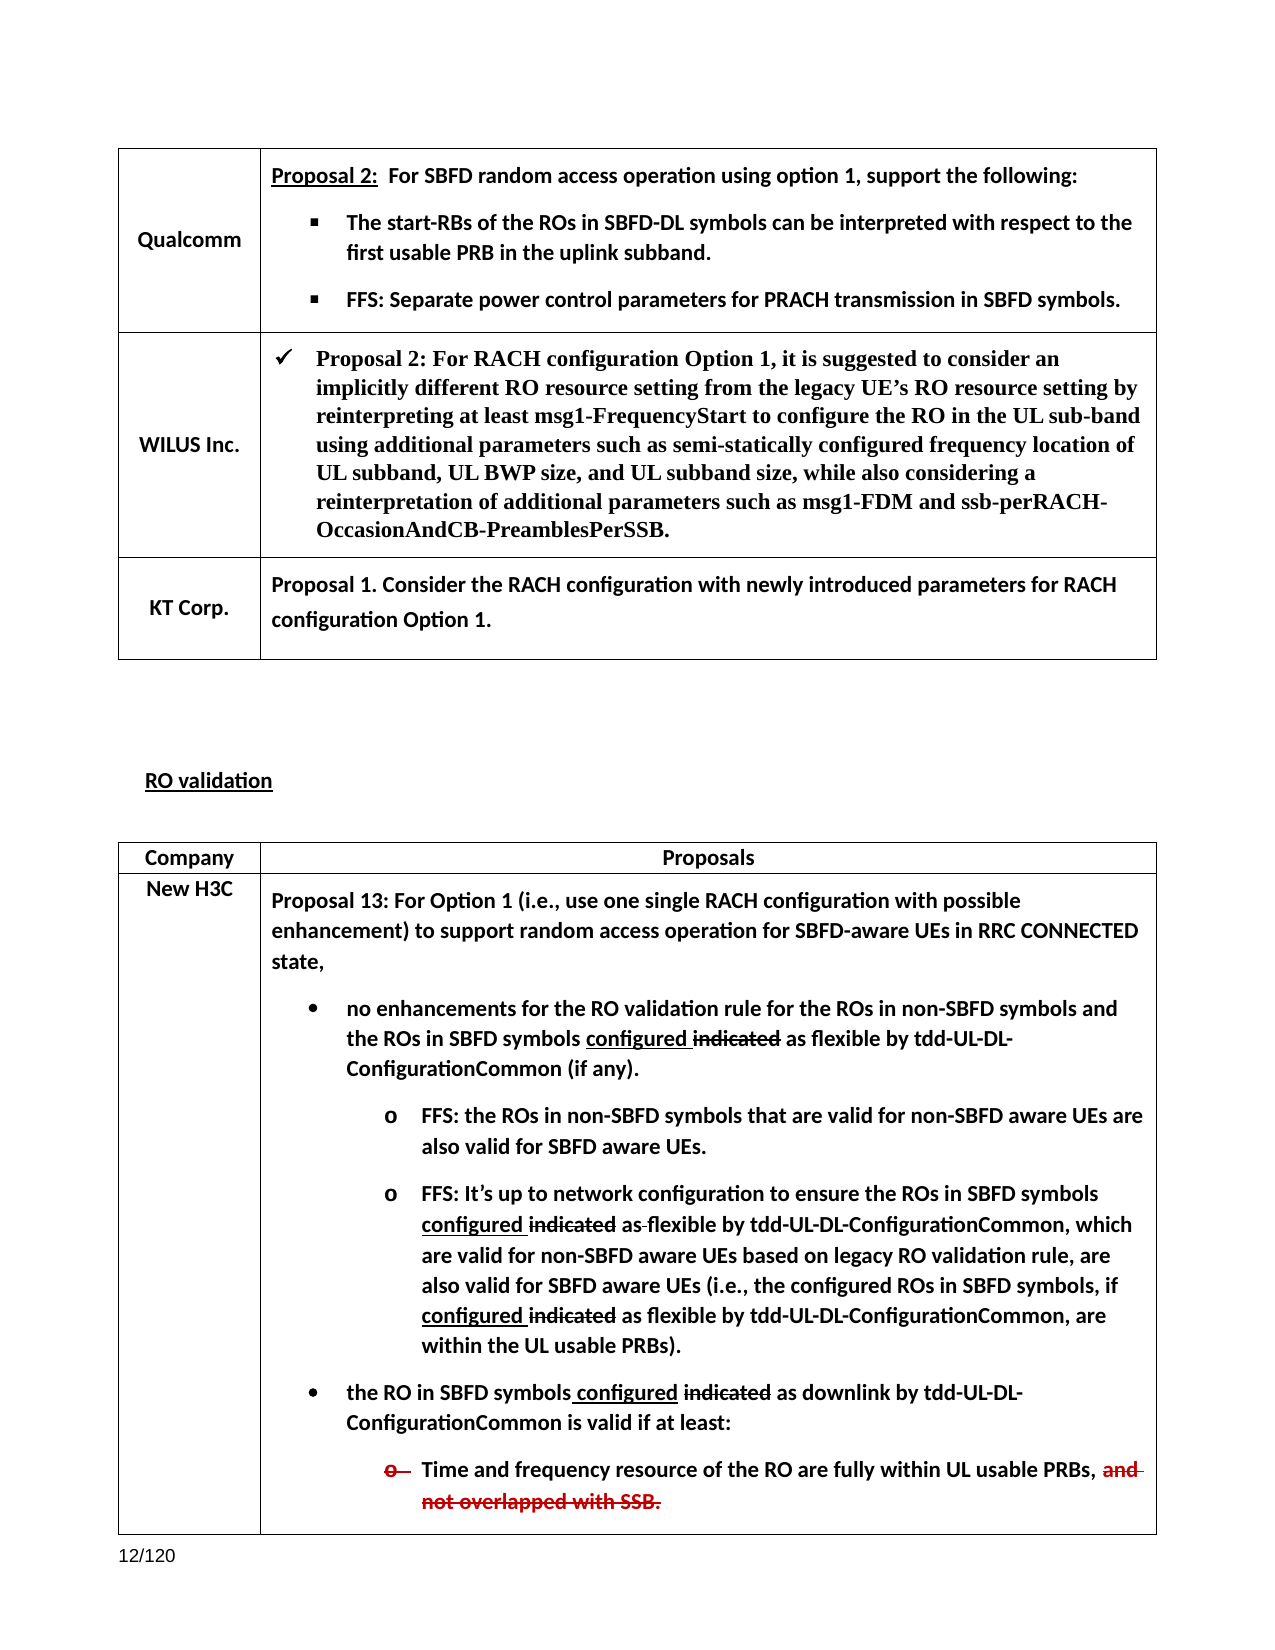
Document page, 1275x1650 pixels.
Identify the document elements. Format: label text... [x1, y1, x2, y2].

table_header Proposals [261, 843, 1156, 873]
table_cell Proposal 1. Consider the RACH configuration with newly introduced parameters for RACH configuration Option 1. [261, 558, 1156, 659]
table_cell Qualcomm [119, 149, 260, 332]
table_cell KT Corp. [119, 558, 260, 659]
table_header Company [119, 843, 260, 873]
table_cell Proposal 2: For SBFD random access operation using option 1, support the following: The start-RBs of the ROs in SBFD-DL symbols can be interpreted with respect to the first usable PRB in the uplink subband. FFS: Separate power control parameters for PRACH transmission in SBFD symbols. [261, 149, 1156, 332]
table_cell Proposal 2: For RACH configuration Option 1, it is suggested to consider an implicitly different RO resource setting from the legacy UE’s RO resource setting by reinterpreting at least msg1-FrequencyStart to configure the RO in the UL sub-band using additional parameters such as semi-statically configured frequency location of UL subband, UL BWP size, and UL subband size, while also considering a reinterpretation of additional parameters such as msg1-FDM and ssb-perRACH-OccasionAndCB-PreamblesPerSSB. [261, 333, 1156, 557]
table_cell WILUS Inc. [119, 333, 260, 557]
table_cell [261, 874, 1156, 1533]
subtitle RO validation [145, 766, 1157, 794]
table_cell New H3C [119, 874, 260, 1533]
